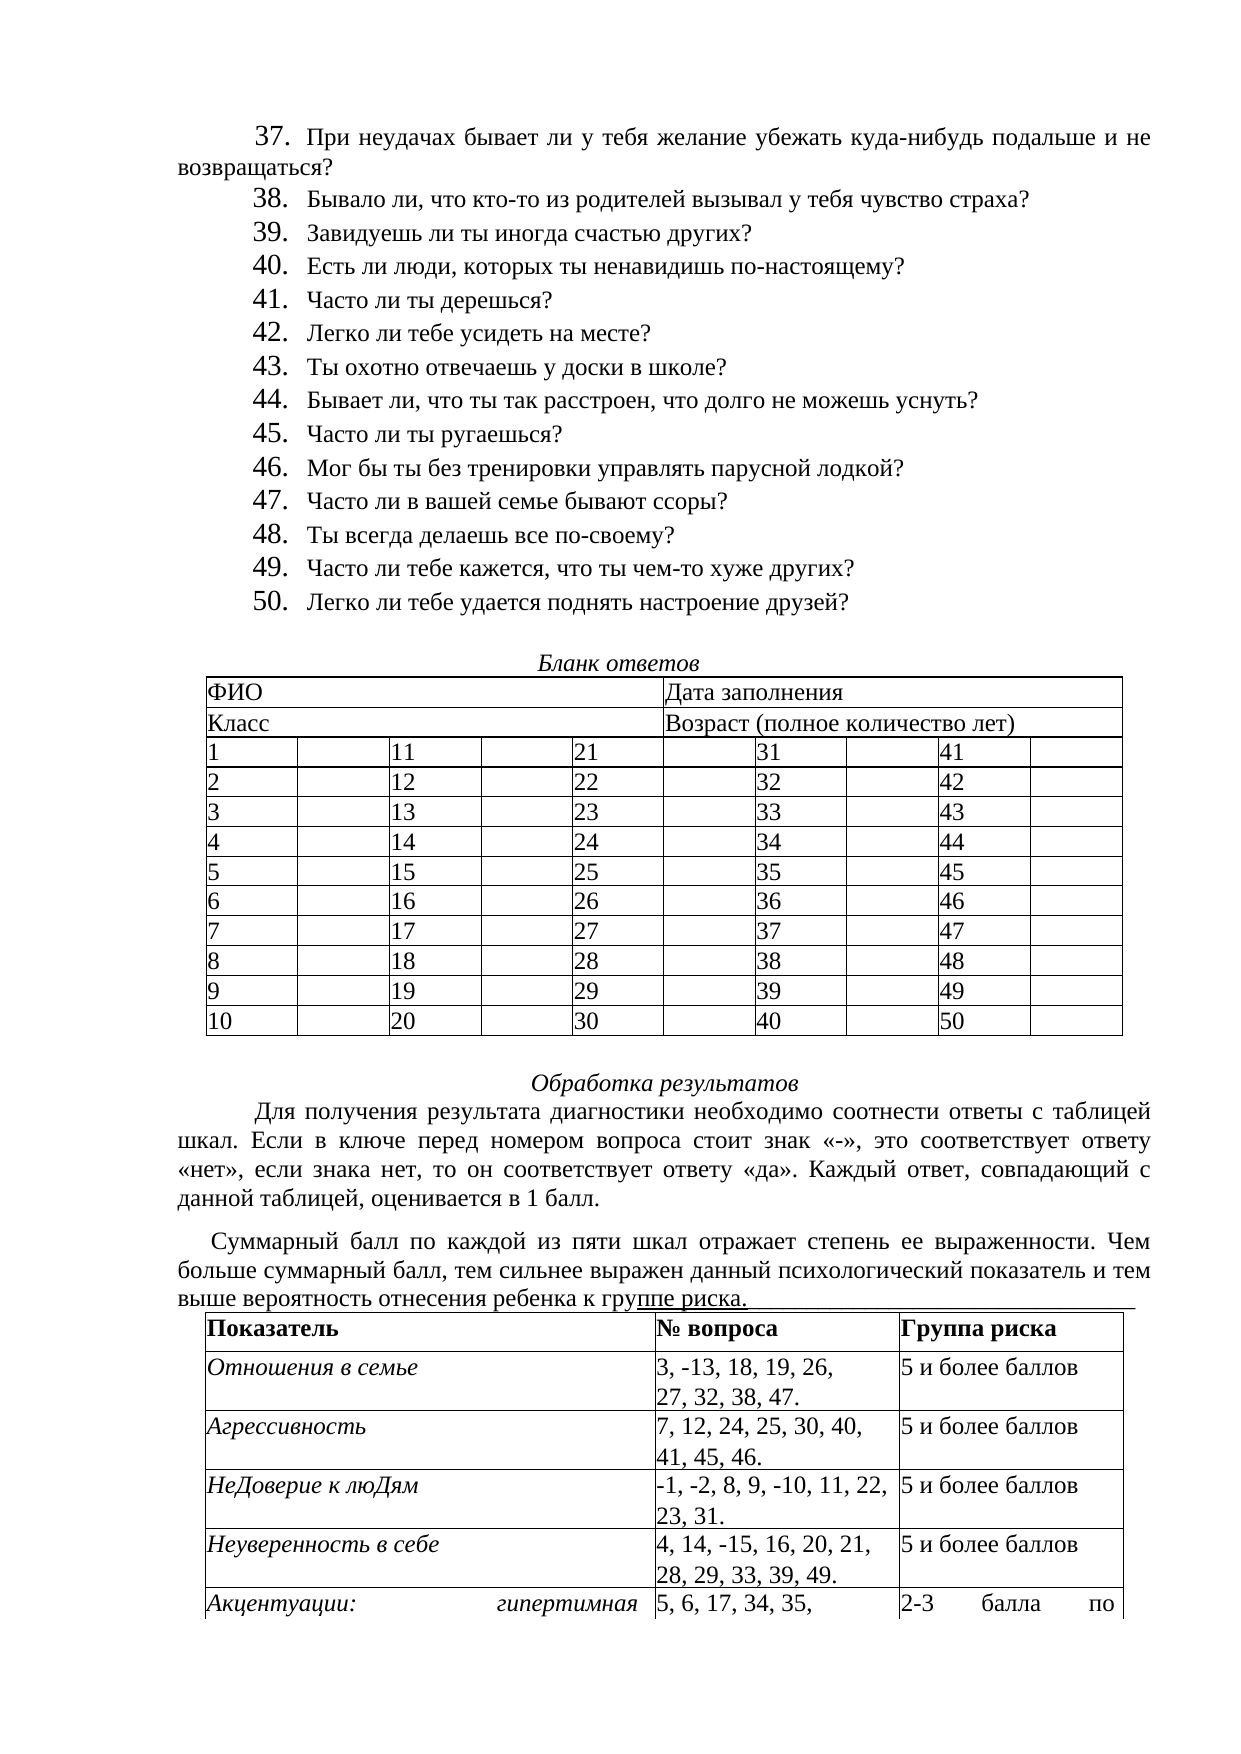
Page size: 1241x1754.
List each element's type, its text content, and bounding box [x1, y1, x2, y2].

table_cell 2 [207, 768, 297, 796]
list Часто ли тебе кажется, что ты чем-то хуже других? [177, 549, 1152, 583]
table_cell 46 [939, 886, 1030, 915]
table_cell [1031, 946, 1122, 975]
table_cell 3 [207, 797, 297, 826]
table_cell [1031, 976, 1122, 1005]
table_cell [298, 857, 389, 885]
table_header ФИО [207, 678, 663, 707]
list При неудачах бывает ли у тебя желание убежать куда-нибудь подальше и не возвращаться? [177, 118, 1152, 180]
table_cell 10 [207, 1006, 297, 1035]
table_cell 18 [390, 946, 481, 975]
table_cell [664, 857, 755, 885]
table_cell 50 [939, 1006, 1030, 1035]
table_cell 48 [939, 946, 1030, 975]
table_cell 23 [573, 797, 663, 826]
table_cell [482, 976, 572, 1005]
table_cell [1031, 916, 1122, 945]
table_cell 49 [939, 976, 1030, 1005]
text Суммарный балл по каждой из пяти шкал отражает степень ее выраженности. Чем больше суммарный балл, тем сильнее выражен данный психологический показатель и тем выше вероятность отнесения ребенка к группе риска. [177, 1226, 1152, 1312]
table_cell [1031, 886, 1122, 915]
table_cell [1031, 768, 1122, 796]
table_cell 20 [390, 1006, 481, 1035]
table_cell [847, 857, 938, 885]
table_cell [847, 738, 938, 766]
table_cell 2-3 балла по [900, 1588, 1123, 1619]
table_cell [847, 976, 938, 1005]
table_cell 39 [756, 976, 846, 1005]
list Ты всегда делаешь все по-своему? [177, 516, 1152, 549]
table_cell 36 [756, 886, 846, 915]
table_cell 5 [207, 857, 297, 885]
table_header Дата заполнения [664, 678, 1122, 707]
table_cell [664, 946, 755, 975]
table_cell [482, 827, 572, 856]
table_cell [1031, 797, 1122, 826]
table_cell 7, 12, 24, 25, 30, 40, 41, 45, 46. [656, 1411, 899, 1469]
table_cell [847, 768, 938, 796]
table_cell [298, 797, 389, 826]
table_cell Акцентуации: гипертимная [206, 1588, 655, 1619]
table_cell Агрессивность [206, 1411, 655, 1469]
table_cell [298, 738, 389, 766]
table_cell [664, 768, 755, 796]
table_cell 44 [939, 827, 1030, 856]
text Для получения результата диагностики необходимо соотнести ответы с таблицей шкал. Если в ключе перед номером вопроса стоит знак «-», это соответствует ответу «нет», если знака нет, то он соответствует ответу «да». Каждый ответ, совпадающий с данной таблицей, оценивается в 1 балл. [177, 1096, 1152, 1211]
table_cell [1031, 857, 1122, 885]
table_cell 35 [756, 857, 846, 885]
table_cell НеДоверие к люДям [206, 1470, 655, 1528]
table_cell 1 [207, 738, 297, 766]
list Легко ли тебе удается поднять настроение друзей? [177, 583, 1152, 616]
table_cell 12 [390, 768, 481, 796]
list Бывает ли, что ты так расстроен, что долго не можешь уснуть? [177, 382, 1152, 415]
table_cell 41 [939, 738, 1030, 766]
table_cell 21 [573, 738, 663, 766]
table_cell [664, 916, 755, 945]
table_cell [847, 1006, 938, 1035]
list Часто ли в вашей семье бывают ссоры? [177, 482, 1152, 516]
list Ты охотно отвечаешь у доски в школе? [177, 348, 1152, 382]
table_cell 26 [573, 886, 663, 915]
table_cell 25 [573, 857, 663, 885]
table_cell 6 [207, 886, 297, 915]
table_cell [847, 797, 938, 826]
list Завидуешь ли ты иногда счастью других? [177, 214, 1152, 247]
table_cell 37 [756, 916, 846, 945]
table_cell [664, 738, 755, 766]
list Легко ли тебе усидеть на месте? [177, 314, 1152, 348]
table_header Показатель [206, 1313, 655, 1351]
table_cell [298, 976, 389, 1005]
list Часто ли ты ругаешься? [177, 415, 1152, 449]
table_header № вопроса [656, 1313, 899, 1351]
table_cell Возраст (полное количество лет) [664, 708, 1122, 736]
table_cell 14 [390, 827, 481, 856]
table_cell [664, 827, 755, 856]
text Обработка результатов [177, 1068, 1152, 1096]
table_cell 11 [390, 738, 481, 766]
table_cell 4 [207, 827, 297, 856]
table_cell [664, 797, 755, 826]
table_cell [298, 946, 389, 975]
table_cell 31 [756, 738, 846, 766]
table_cell 38 [756, 946, 846, 975]
table_cell 22 [573, 768, 663, 796]
table_cell Отношения в семье [206, 1352, 655, 1410]
table_cell [298, 886, 389, 915]
table_cell [298, 1006, 389, 1035]
table_cell [482, 1006, 572, 1035]
table_cell 19 [390, 976, 481, 1005]
table_cell 33 [756, 797, 846, 826]
table_cell 5 и более баллов [900, 1352, 1123, 1410]
text Бланк ответов [537, 648, 1152, 676]
table_cell [482, 857, 572, 885]
table_cell 24 [573, 827, 663, 856]
table_cell [482, 946, 572, 975]
table_cell 27 [573, 916, 663, 945]
table_cell [298, 768, 389, 796]
table_cell 15 [390, 857, 481, 885]
table_cell 17 [390, 916, 481, 945]
table_cell [664, 1006, 755, 1035]
list Бывало ли, что кто-то из родителей вызывал у тебя чувство страха? [177, 180, 1152, 214]
table_cell 5, 6, 17, 34, 35, [656, 1588, 899, 1619]
list Есть ли люди, которых ты ненавидишь по-настоящему? [177, 247, 1152, 281]
table_cell 3, -13, 18, 19, 26, 27, 32, 38, 47. [656, 1352, 899, 1410]
table_cell 28 [573, 946, 663, 975]
table_cell [1031, 827, 1122, 856]
table_cell [847, 916, 938, 945]
table_cell [482, 886, 572, 915]
table_cell 45 [939, 857, 1030, 885]
table_cell [1031, 738, 1122, 766]
table_cell [298, 916, 389, 945]
table_cell [847, 946, 938, 975]
table_cell 5 и более баллов [900, 1411, 1123, 1469]
table_cell [482, 738, 572, 766]
table_cell Класс [207, 708, 663, 736]
table_cell [664, 976, 755, 1005]
table_cell [1031, 1006, 1122, 1035]
table_cell 8 [207, 946, 297, 975]
table_cell 5 и более баллов [900, 1529, 1123, 1587]
table_cell 32 [756, 768, 846, 796]
table_cell [847, 827, 938, 856]
table_header Группа риска [900, 1313, 1123, 1351]
table_cell 42 [939, 768, 1030, 796]
table_cell 4, 14, -15, 16, 20, 21, 28, 29, 33, 39, 49. [656, 1529, 899, 1587]
table_cell 47 [939, 916, 1030, 945]
table_cell 13 [390, 797, 481, 826]
table_cell [298, 827, 389, 856]
table_cell [482, 916, 572, 945]
table_cell Неуверенность в себе [206, 1529, 655, 1587]
table_cell [482, 768, 572, 796]
list Мог бы ты без тренировки управлять парусной лодкой? [177, 449, 1152, 482]
list Часто ли ты дерешься? [177, 281, 1152, 314]
table_cell [847, 886, 938, 915]
table_cell 29 [573, 976, 663, 1005]
table_cell 5 и более баллов [900, 1470, 1123, 1528]
table_cell [664, 886, 755, 915]
table_cell [482, 797, 572, 826]
table_cell 16 [390, 886, 481, 915]
table_cell 7 [207, 916, 297, 945]
table_cell 43 [939, 797, 1030, 826]
table_cell 34 [756, 827, 846, 856]
table_cell 9 [207, 976, 297, 1005]
table_cell 40 [756, 1006, 846, 1035]
table_cell 30 [573, 1006, 663, 1035]
table_cell -1, -2, 8, 9, -10, 11, 22, 23, 31. [656, 1470, 899, 1528]
